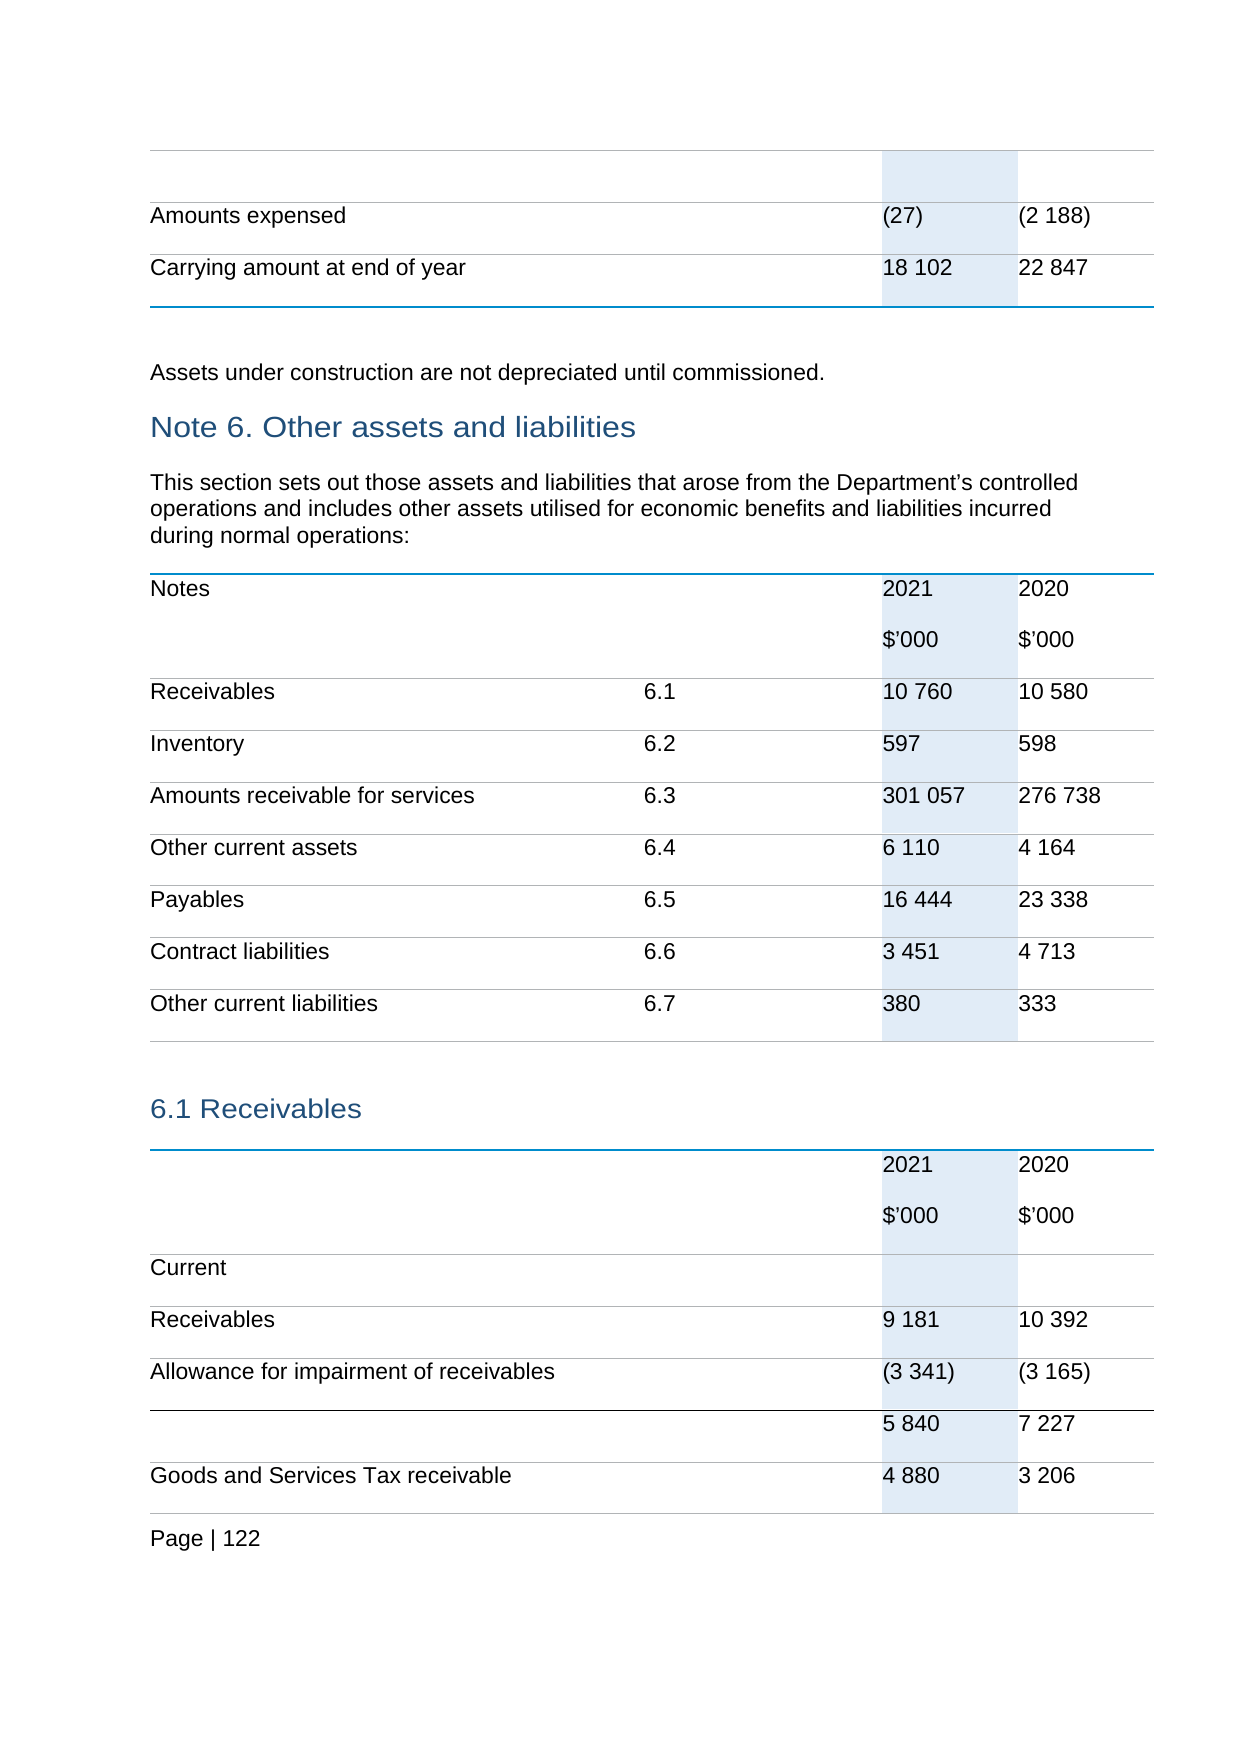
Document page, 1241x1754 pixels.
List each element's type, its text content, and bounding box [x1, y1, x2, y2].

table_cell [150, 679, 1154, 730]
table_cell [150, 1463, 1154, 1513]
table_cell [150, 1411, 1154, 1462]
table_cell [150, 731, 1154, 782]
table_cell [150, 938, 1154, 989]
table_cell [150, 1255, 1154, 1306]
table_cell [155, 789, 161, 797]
subtitle Note 6. Other assets and liabilities [150, 410, 1090, 444]
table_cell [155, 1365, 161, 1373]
text Assets under construction are not depreciated until commissioned. [150, 359, 1090, 385]
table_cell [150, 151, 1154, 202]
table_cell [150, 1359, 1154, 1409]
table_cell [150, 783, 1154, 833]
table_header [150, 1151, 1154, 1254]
text This section sets out those assets and liabilities that arose from the Department’s controlled operations and includes other assets utilised for economic benefits and liabilities incurred during normal operations: [150, 469, 1090, 548]
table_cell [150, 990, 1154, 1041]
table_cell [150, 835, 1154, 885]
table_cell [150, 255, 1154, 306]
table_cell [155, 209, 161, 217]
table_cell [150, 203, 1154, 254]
subtitle 6.1 Receivables [150, 1093, 1090, 1124]
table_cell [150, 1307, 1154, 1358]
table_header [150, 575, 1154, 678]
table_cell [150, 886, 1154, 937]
